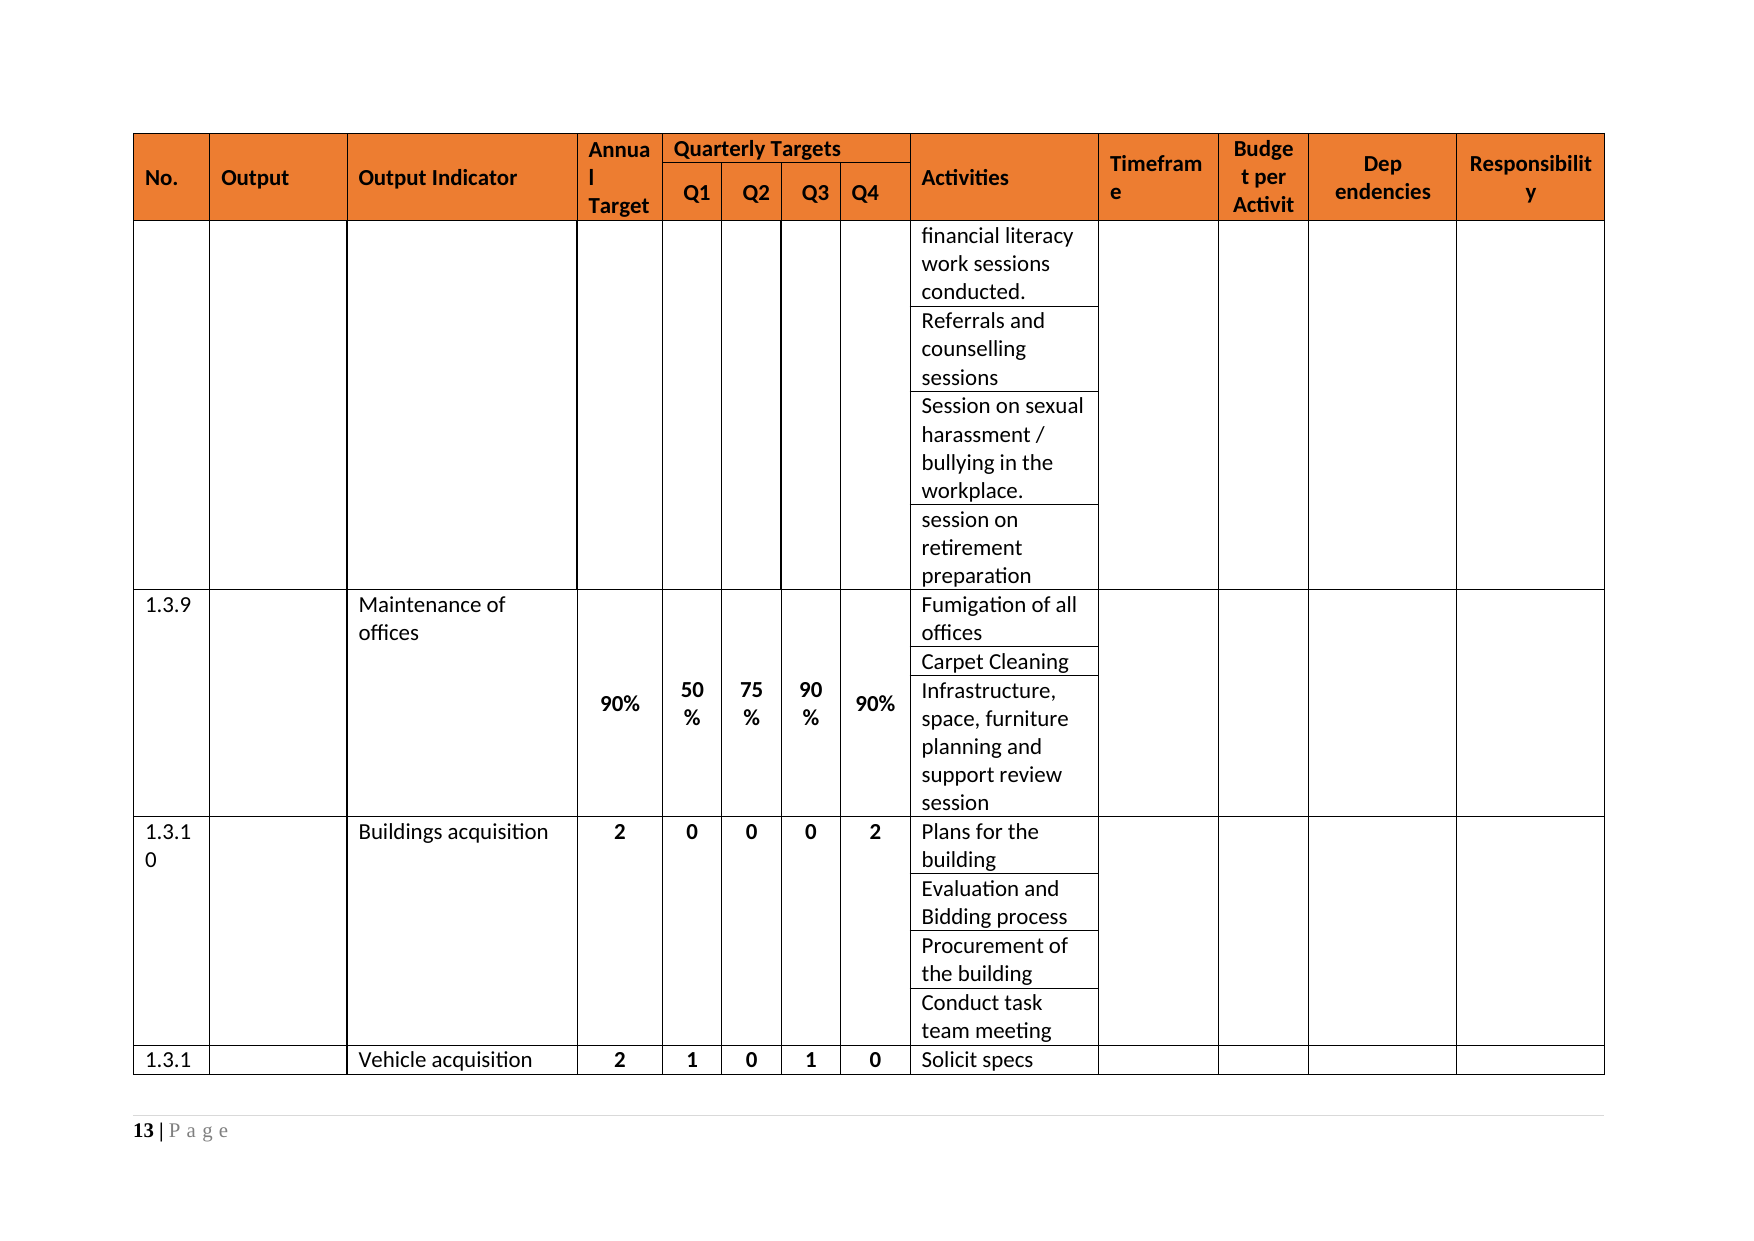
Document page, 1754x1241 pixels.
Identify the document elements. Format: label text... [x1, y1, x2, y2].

table_cell 90% [841, 590, 910, 816]
table_header Responsibility [1457, 134, 1604, 220]
table_header No. [134, 134, 209, 220]
table_header Timeframe [1099, 134, 1218, 220]
table_cell [1099, 817, 1218, 1044]
table_cell financial literacy work sessions conducted. [911, 221, 1098, 306]
table_cell 1 [782, 1046, 840, 1073]
table_header Output Indicator [348, 134, 577, 220]
table_cell session on retirement preparation [911, 505, 1098, 589]
table_cell 90% [578, 590, 662, 816]
table_cell Procurement of the building [911, 931, 1098, 987]
table_cell Evaluation and Bidding process [911, 874, 1098, 930]
table_cell Referrals and counselling sessions [911, 307, 1098, 391]
table_cell Q3 [782, 163, 840, 220]
table_cell 0 [841, 1046, 910, 1073]
table_cell [1309, 1046, 1456, 1073]
table_cell 50% [663, 590, 721, 816]
table_cell 0 [663, 817, 721, 1044]
table_cell [1309, 590, 1456, 816]
table_header Activities [911, 134, 1098, 220]
table_cell Carpet Cleaning [911, 647, 1098, 675]
table_cell [1219, 817, 1308, 1044]
table_cell [1219, 590, 1308, 816]
table_cell 1.3.11 [134, 1046, 209, 1073]
table_header Quarterly Targets [663, 134, 910, 162]
table_cell [210, 1046, 346, 1073]
table_cell Fumigation of all offices [911, 590, 1098, 646]
table_cell [210, 590, 346, 816]
table_header Annual Target [578, 134, 662, 220]
table_cell 75% [722, 590, 781, 816]
table_cell Q1 [663, 163, 721, 220]
table_cell [1219, 1046, 1308, 1073]
table_cell 0 [782, 817, 840, 1044]
table_cell Plans for the building [911, 817, 1098, 873]
table_cell 0 [722, 817, 781, 1044]
table_cell 1.3.9 [134, 590, 209, 816]
table_cell Q2 [722, 163, 781, 220]
table_cell 2 [841, 817, 910, 1044]
table_cell Conduct task team meeting [911, 989, 1098, 1044]
table_cell [1309, 817, 1456, 1044]
table_cell Vehicle acquisition [348, 1046, 577, 1073]
table_cell Q4 [841, 163, 910, 220]
table_cell [1457, 1046, 1604, 1073]
table_cell [1457, 817, 1604, 1044]
table_header Output [210, 134, 347, 220]
table_cell Infrastructure, space, furniture planning and support review session [911, 676, 1098, 816]
table_cell [1099, 590, 1218, 816]
table_cell Buildings acquisition [348, 817, 577, 1044]
table_cell [1457, 590, 1604, 816]
table_cell Session on sexual harassment / bullying in the workplace. [911, 392, 1098, 504]
table_cell 2 [578, 1046, 662, 1073]
table_cell 1.3.10 [134, 817, 209, 1044]
table_cell 1 [663, 1046, 721, 1073]
table_cell [1099, 1046, 1218, 1073]
table_header Budget per Activity [1219, 134, 1308, 220]
table_cell 90% [782, 590, 840, 816]
table_header Dependencies [1309, 134, 1456, 220]
table_cell Maintenance of offices [348, 590, 577, 816]
table_cell 2 [578, 817, 662, 1044]
table_cell Solicit specs [911, 1046, 1098, 1073]
table_cell [210, 817, 346, 1044]
table_cell 0 [722, 1046, 781, 1073]
